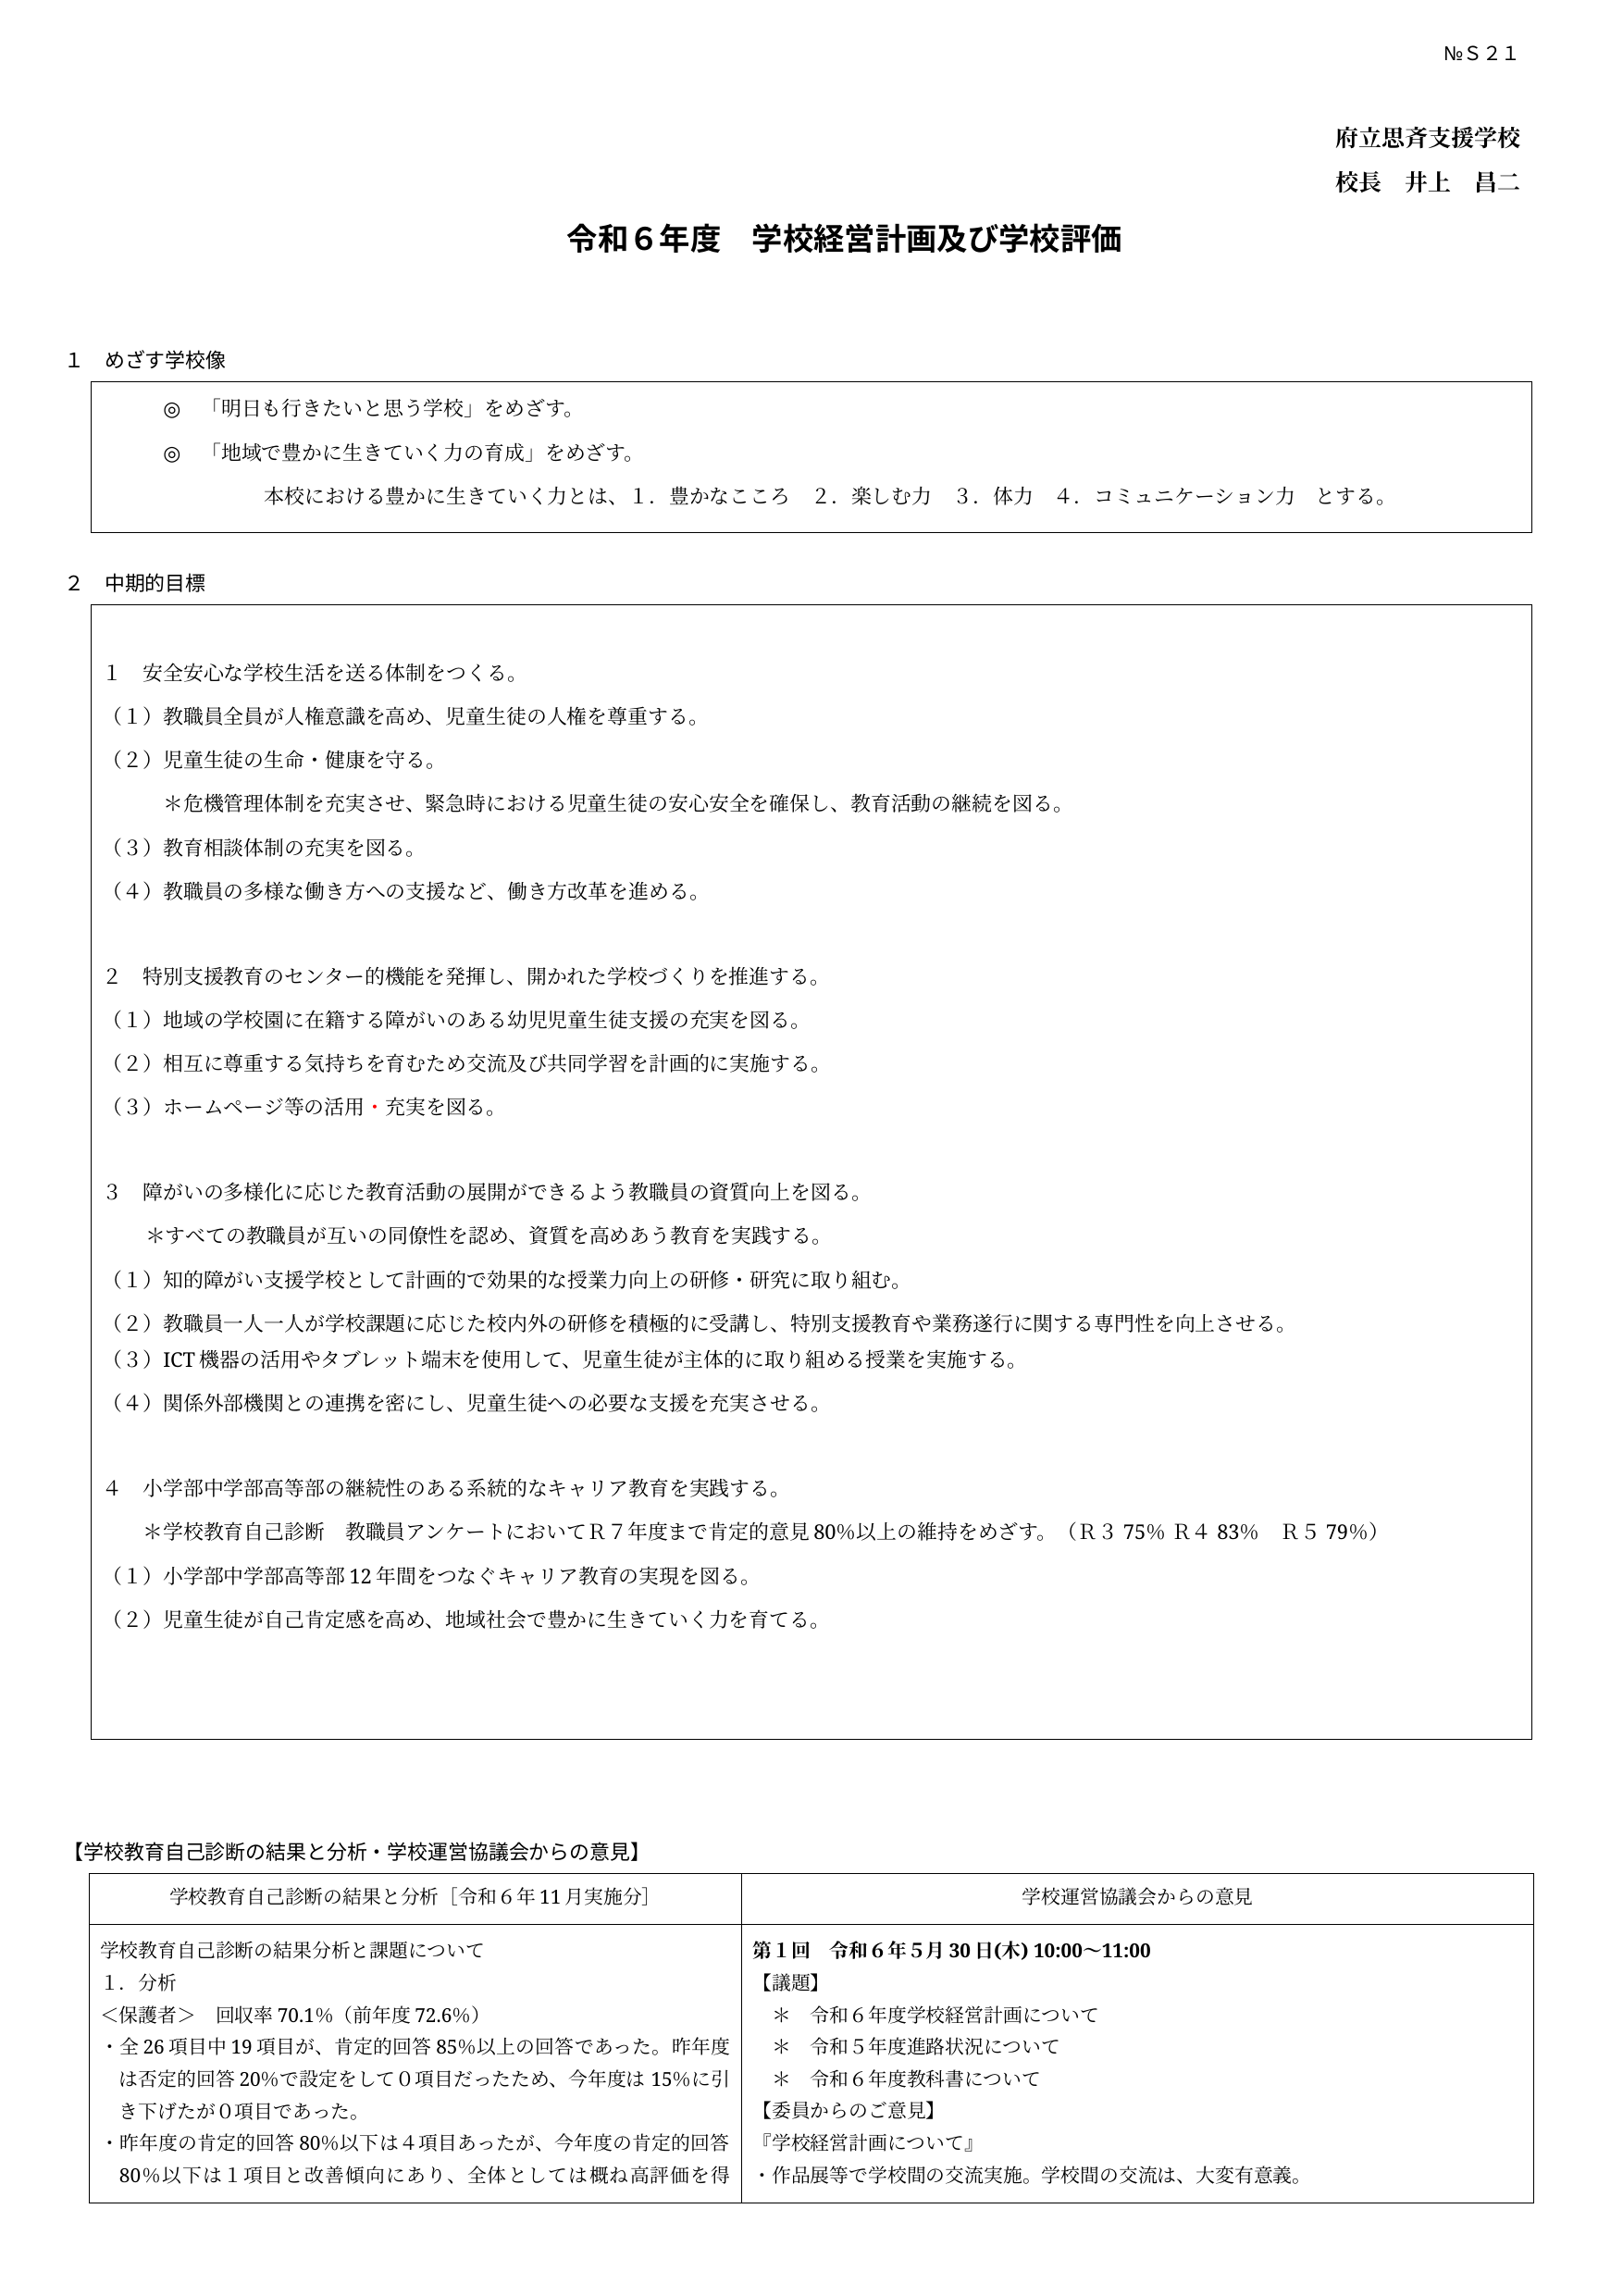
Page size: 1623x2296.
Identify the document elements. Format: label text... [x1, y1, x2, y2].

table_header 学校教育自己診断の結果と分析［令和６年11月実施分］ [90, 1874, 741, 1924]
table_header １ 安全安心な学校生活を送る体制をつくる。 （１）教職員全員が人権意識を高め、児童生徒の人権を尊重する。 （２）児童生徒の生命・健康を守る。 ＊危機管理体制を充実させ、緊急時における児童生徒の安心安全を確保し、教育活動の継続を図る。 （３）教育相談体制の充実を図る。 （４）教職員の多様な働き方への支援など、働き方改革を進める。 ２ 特別支援教育のセンター的機能を発揮し、開かれた学校づくりを推進する。 （１）地域の学校園に在籍する障がいのある幼児児童生徒支援の充実を図る。 （２）相互に尊重する気持ちを育むため交流及び共同学習を計画的に実施する。 （３）ホームページ等の活用・充実を図る。 ３ 障がいの多様化に応じた教育活動の展開ができるよう教職員の資質向上を図る。 ＊すべての教職員が互いの同僚性を認め、資質を高めあう教育を実践する。 （１）知的障がい支援学校として計画的で効果的な授業力向上の研修・研究に取り組む。 （２）教職員一人一人が学校課題に応じた校内外の研修を積極的に受講し、特別支援教育や業務遂行に関する専門性を向上させる。 （３）ICT機器の活用やタブレット端末を使用して、児童生徒が主体的に取り組める授業を実施する。 （４）関係外部機関との連携を密にし、児童生徒への必要な支援を充実させる。 ４ 小学部中学部高等部の継続性のある系統的なキャリア教育を実践する。 ＊学校教育自己診断 教職員アンケートにおいてＲ７年度まで肯定的意見80％以上の維持をめざす。（Ｒ３ 75％ Ｒ４ 83％ Ｒ５ 79％） （１）小学部中学部高等部12年間をつなぐキャリア教育の実現を図る。 （２）児童生徒が自己肯定感を高め、地域社会で豊かに生きていく力を育てる。 [92, 605, 1531, 1739]
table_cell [90, 1925, 741, 2203]
table_header 学校運営協議会からの意見 [742, 1874, 1533, 1924]
text 令和６年度 学校経営計画及び学校評価 [82, 215, 1607, 259]
text 校長 井上 昌二 [82, 165, 1520, 198]
text ２ 中期的目標 [64, 567, 1541, 597]
text １ めざす学校像 [64, 344, 1541, 374]
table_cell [742, 1925, 1533, 2203]
text 【学校教育自己診断の結果と分析・学校運営協議会からの意見】 [13, 1836, 1541, 1866]
table_header ◎ 「明日も行きたいと思う学校」をめざす。 ◎ 「地域で豊かに生きていく力の育成」をめざす。 本校における豊かに生きていく力とは、１．豊かなこころ ２．楽しむ力 ３．体力 ４．コミュニケーション力 とする。 [92, 382, 1531, 532]
